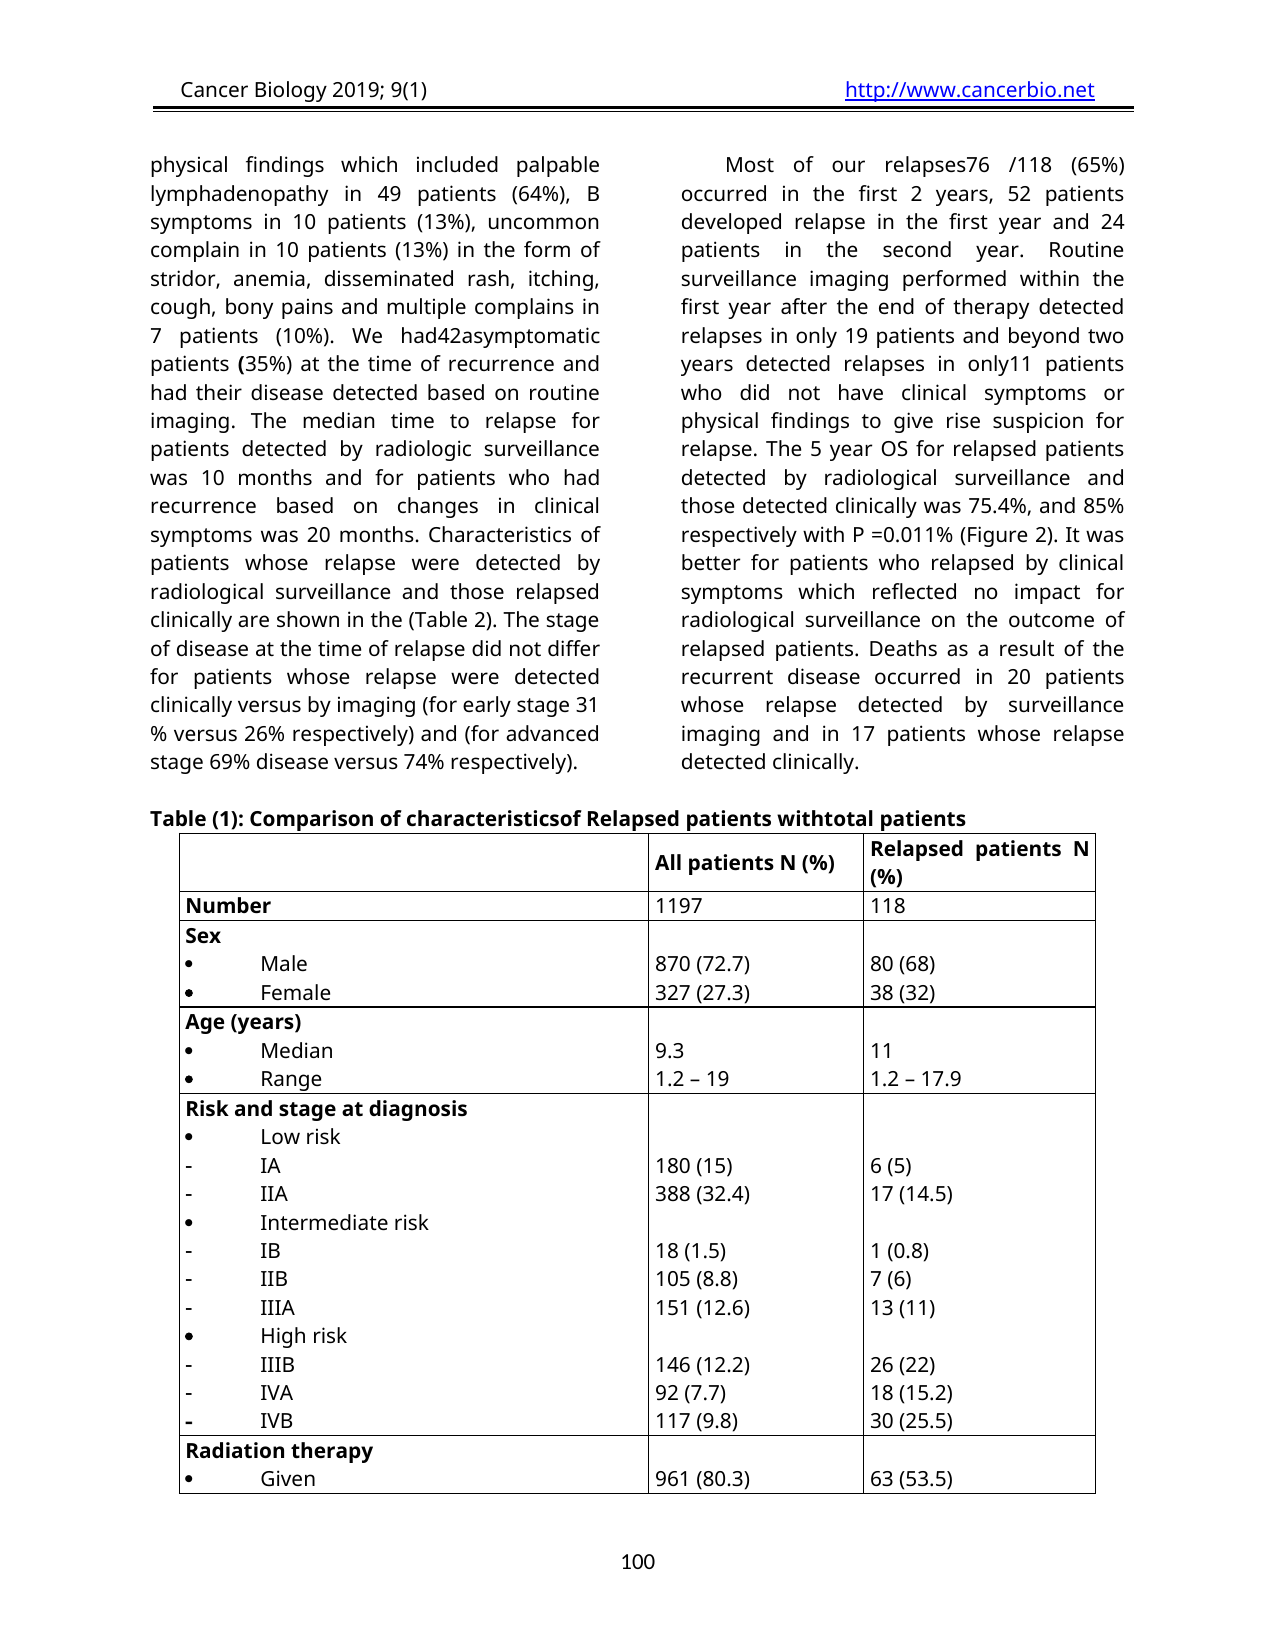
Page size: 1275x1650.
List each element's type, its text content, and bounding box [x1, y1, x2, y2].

table_cell 118 [864, 892, 1095, 920]
table_cell 180 (15) 388 (32.4) 18 (1.5) 105 (8.8) 151 (12.6) 146 (12.2) 92 (7.7) 117 (9.8) [649, 1094, 863, 1435]
table_cell 11 1.2 – 17.9 [864, 1008, 1095, 1093]
table_cell 1197 [649, 892, 863, 920]
table_cell 9.3 1.2 – 19 [649, 1008, 863, 1093]
table_cell Sex Male Female [180, 921, 648, 1006]
text Most of our relapses76 /118 (65%) occurred in the first 2 years, 52 patients developed relapse in the first year and 24 patients in the second year. Routine surveillance imaging performed within the first year after the end of therapy detected relapses in only 19 patients and beyond two years detected relapses in only11 patients who did not have clinical symptoms or physical findings to give rise suspicion for relapse. The 5 year OS for relapsed patients detected by radiological surveillance and those detected clinically was 75.4%, and 85% respectively with P =0.011% (Figure 2). It was better for patients who relapsed by clinical symptoms which reflected no impact for radiological surveillance on the outcome of relapsed patients. Deaths as a result of the recurrent disease occurred in 20 patients whose relapse detected by surveillance imaging and in 17 patients whose relapse detected clinically. [681, 150, 1125, 776]
table_cell 870 (72.7) 327 (27.3) [649, 921, 863, 1006]
table_cell Risk and stage at diagnosis Low risk IA IIA Intermediate risk IB IIB IIIA High risk IIIB IVA IVB [180, 1094, 648, 1435]
table_header All patients N (%) [649, 834, 863, 891]
table_header [180, 834, 648, 891]
table_header Relapsed patients N (%) [864, 834, 1095, 891]
table_cell 80 (68) 38 (32) [864, 921, 1095, 1006]
table_cell Number [180, 892, 648, 920]
table_cell 6 (5) 17 (14.5) 1 (0.8) 7 (6) 13 (11) 26 (22) 18 (15.2) 30 (25.5) [864, 1094, 1095, 1435]
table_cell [180, 1436, 648, 1493]
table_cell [649, 1436, 863, 1493]
table_cell Age (years) Median Range [180, 1008, 648, 1093]
text Table (1): Comparison of characteristicsof Relapsed patients withtotal patients [150, 804, 1125, 833]
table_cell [864, 1436, 1095, 1493]
